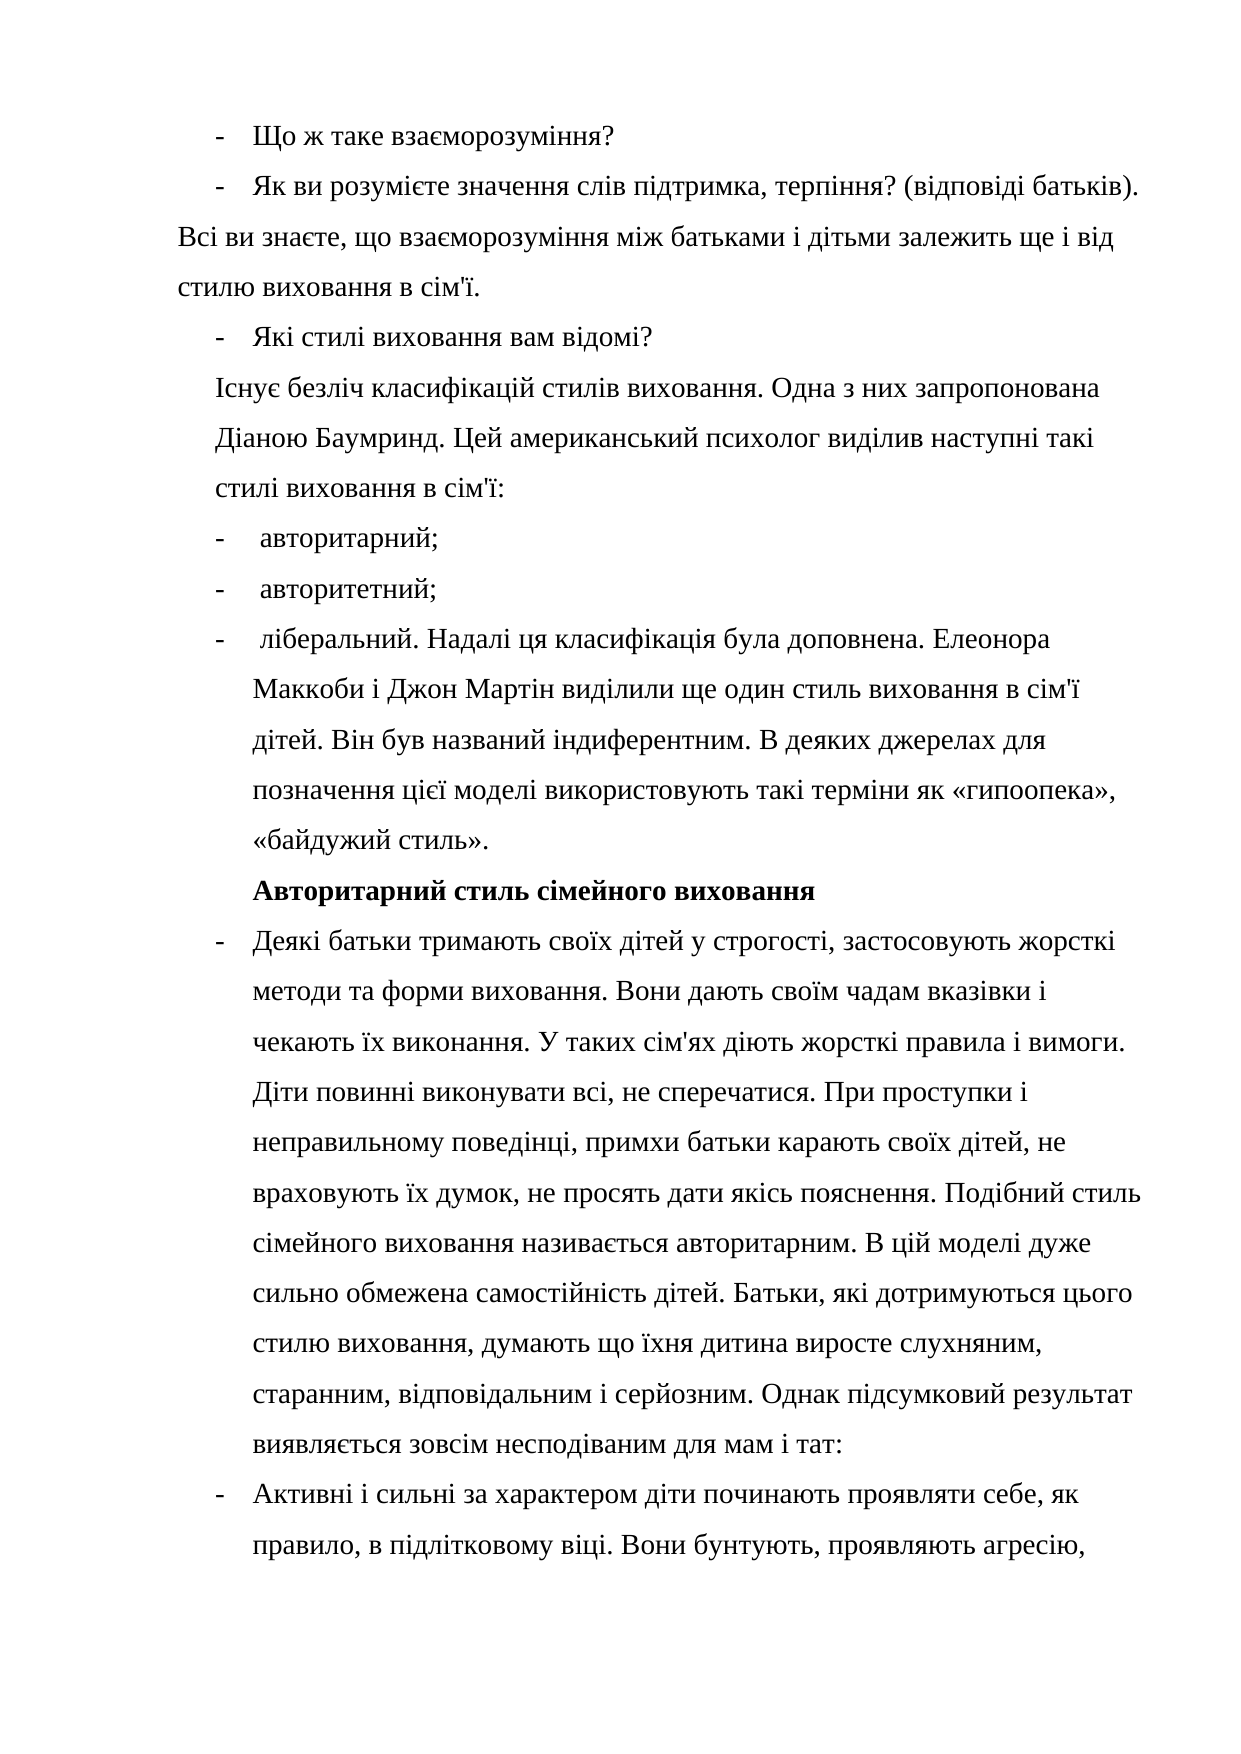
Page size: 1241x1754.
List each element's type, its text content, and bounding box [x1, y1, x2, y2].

list Які стилі виховання вам відомі? [215, 319, 1152, 353]
list Авторитарний стиль сімейного виховання [252, 873, 1152, 906]
text Існує безліч класифікацій стилів виховання. Одна з них запропонована Діаною Баумринд. Цей американський психолог виділив наступні такі стилі виховання в сім'ї: [215, 370, 1152, 504]
text Всі ви знаєте, що взаєморозуміння між батьками і дітьми залежить ще і від стилю виховання в сім'ї. [177, 219, 1152, 303]
list Що ж таке взаєморозуміння? [215, 118, 1152, 152]
list авторитарний; [215, 521, 1152, 554]
list Деякі батьки тримають своїх дітей у строгості, застосовують жорсткі методи та форми виховання. Вони дають своїм чадам вказівки і чекають їх виконання. У таких сім'ях діють жорсткі правила і вимоги. Діти повинні виконувати всі, не сперечатися. При проступки і неправильному поведінці, примхи батьки карають своїх дітей, не враховують їх думок, не просять дати якісь пояснення. Подібний стиль сімейного виховання називається авторитарним. В цій моделі дуже сильно обмежена самостійність дітей. Батьки, які дотримуються цього стилю виховання, думають що їхня дитина виросте слухняним, старанним, відповідальним і серйозним. Однак підсумковий результат виявляється зовсім несподіваним для мам і тат: [215, 923, 1152, 1460]
list ліберальний. Надалі ця класифікація була доповнена. Елеонора Маккоби і Джон Мартін виділили ще один стиль виховання в сім'ї дітей. Він був названий індиферентним. В деяких джерелах для позначення цієї моделі використовують такі терміни як «гипоопека», «байдужий стиль». [215, 621, 1152, 856]
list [215, 1477, 1152, 1560]
list Як ви розумієте значення слів підтримка, терпіння? (відповіді батьків). [215, 168, 1152, 202]
list авторитетний; [215, 571, 1152, 604]
